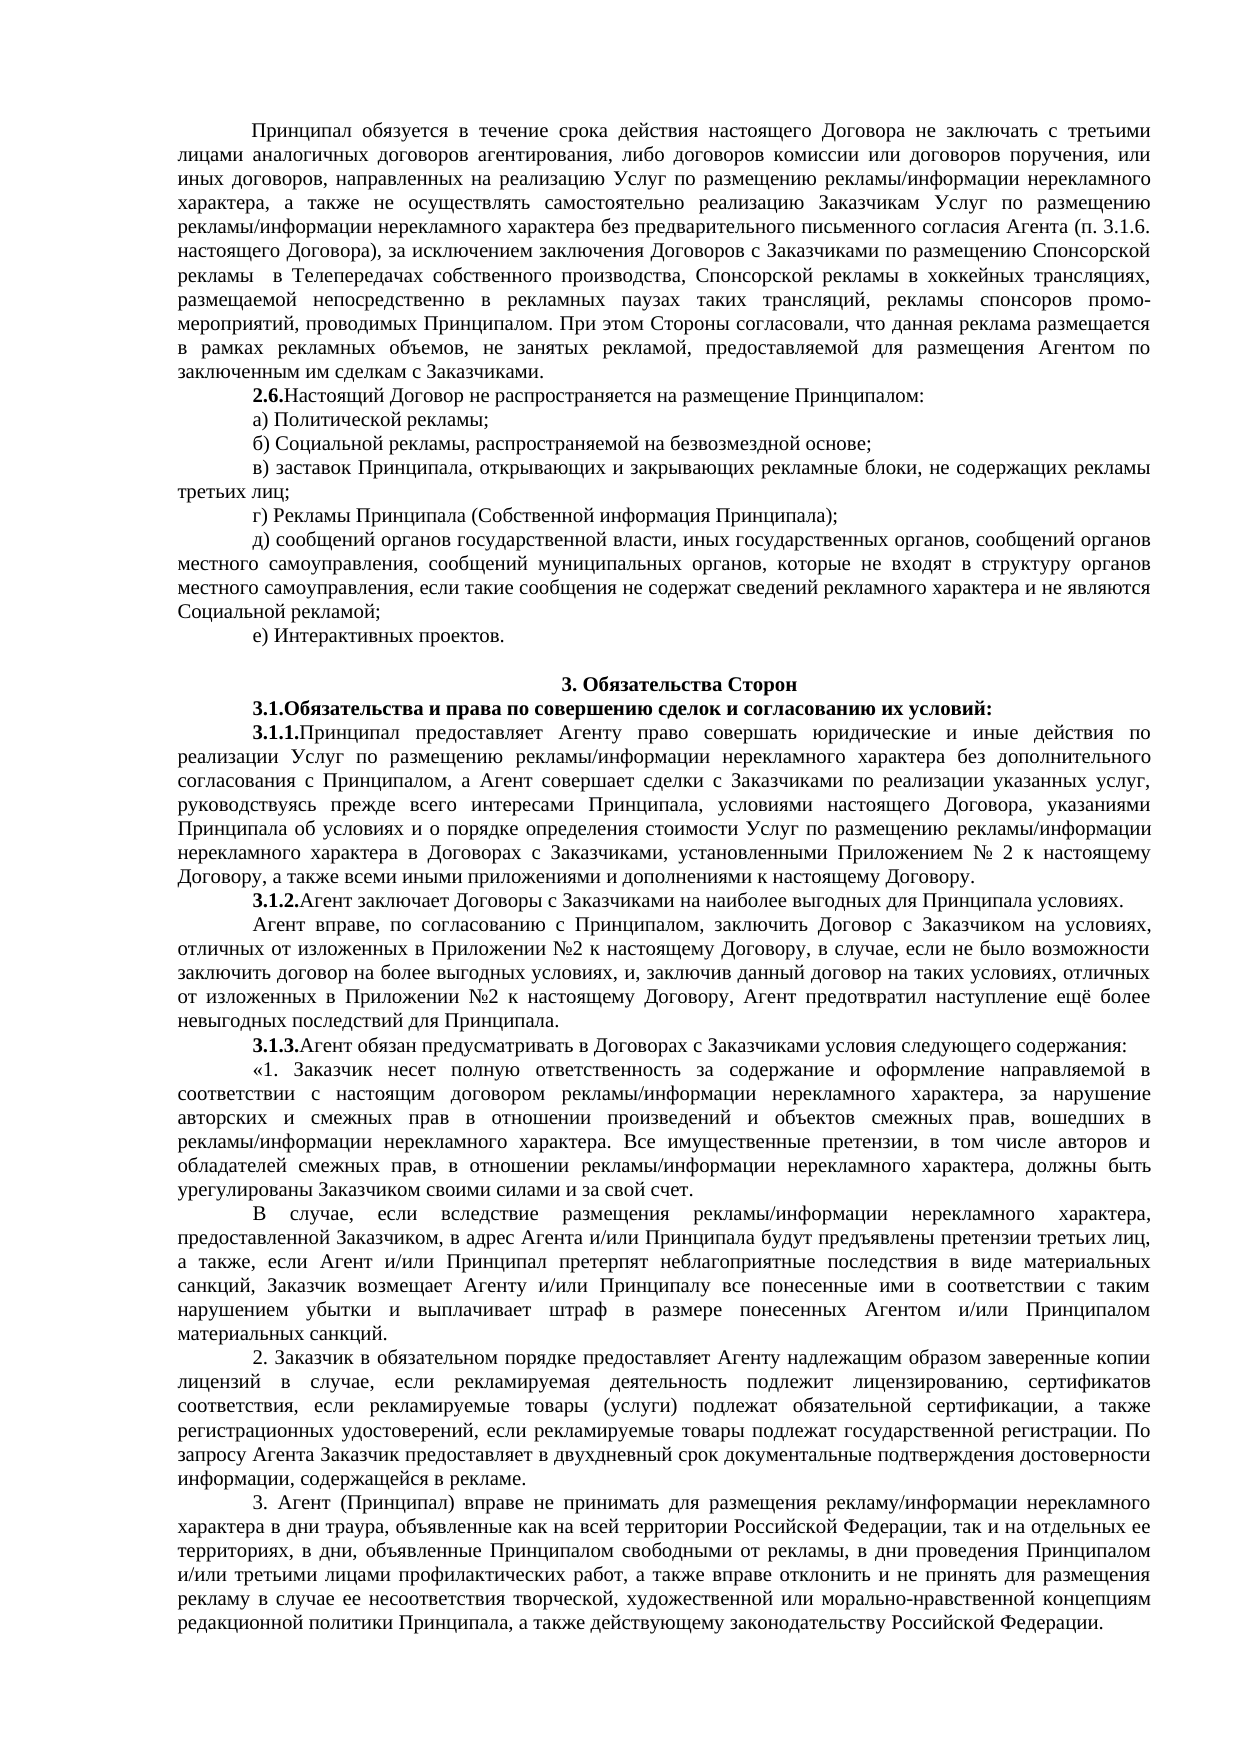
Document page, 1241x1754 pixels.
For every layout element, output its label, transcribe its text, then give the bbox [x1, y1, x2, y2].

text г) Рекламы Принципала (Собственной информация Принципала); [177, 503, 1152, 527]
text 3.1.2.Агент заключает Договоры с Заказчиками на наиболее выгодных для Принципала условиях. [177, 888, 1152, 912]
text 3.1.3.Агент обязан предусматривать в Договорах с Заказчиками условия следующего содержания: [177, 1032, 1152, 1057]
text 3. Обязательства Сторон [177, 672, 1152, 696]
text 3.1.Обязательства и права по совершению сделок и согласованию их условий: [177, 696, 1152, 720]
text 3.1.1.Принципал предоставляет Агенту право совершать юридические и иные действия по реализации Услуг по размещению рекламы/информации нерекламного характера без дополнительного согласования с Принципалом, а Агент совершает сделки с Заказчиками по реализации указанных услуг, руководствуясь прежде всего интересами Принципала, условиями настоящего Договора, указаниями Принципала об условиях и о порядке определения стоимости Услуг по размещению рекламы/информации нерекламного характера в Договорах с Заказчиками, установленными Приложением № 2 к настоящему Договору, а также всеми иными приложениями и дополнениями к настоящему Договору. [177, 720, 1152, 888]
text а) Политической рекламы; [177, 407, 1152, 431]
text е) Интерактивных проектов. [177, 623, 1152, 647]
text Агент вправе, по согласованию с Принципалом, заключить Договор с Заказчиком на условиях, отличных от изложенных в Приложении №2 к настоящему Договору, в случае, если не было возможности заключить договор на более выгодных условиях, и, заключив данный договор на таких условиях, отличных от изложенных в Приложении №2 к настоящему Договору, Агент предотвратил наступление ещё более невыгодных последствий для Принципала. [177, 912, 1152, 1032]
text Принципал обязуется в течение срока действия настоящего Договора не заключать с третьими лицами аналогичных договоров агентирования, либо договоров комиссии или договоров поручения, или иных договоров, направленных на реализацию Услуг по размещению рекламы/информации нерекламного характера, а также не осуществлять самостоятельно реализацию Заказчикам Услуг по размещению рекламы/информации нерекламного характера без предварительного письменного согласия Агента (п. 3.1.6. настоящего Договора), за исключением заключения Договоров с Заказчиками по размещению Спонсорской рекламы в Телепередачах собственного производства, Спонсорской рекламы в хоккейных трансляциях, размещаемой непосредственно в рекламных паузах таких трансляций, рекламы спонсоров промо-мероприятий, проводимых Принципалом. При этом Стороны согласовали, что данная реклама размещается в рамках рекламных объемов, не занятых рекламой, предоставляемой для размещения Агентом по заключенным им сделкам с Заказчиками. [177, 118, 1152, 383]
text в) заставок Принципала, открывающих и закрывающих рекламные блоки, не содержащих рекламы третьих лиц; [177, 455, 1152, 503]
text «1. Заказчик несет полную ответственность за содержание и оформление направляемой в соответствии с настоящим договором рекламы/информации нерекламного характера, за нарушение авторских и смежных прав в отношении произведений и объектов смежных прав, вошедших в рекламы/информации нерекламного характера. Все имущественные претензии, в том числе авторов и обладателей смежных прав, в отношении рекламы/информации нерекламного характера, должны быть урегулированы Заказчиком своими силами и за свой счет. [177, 1057, 1152, 1201]
text 2.6.Настоящий Договор не распространяется на размещение Принципалом: [177, 383, 1152, 407]
text 3. Агент (Принципал) вправе не принимать для размещения рекламу/информации нерекламного характера в дни траура, объявленные как на всей территории Российской Федерации, так и на отдельных ее территориях, в дни, объявленные Принципалом свободными от рекламы, в дни проведения Принципалом и/или третьими лицами профилактических работ, а также вправе отклонить и не принять для размещения рекламу в случае ее несоответствия творческой, художественной или морально-нравственной концепциям редакционной политики Принципала, а также действующему законодательству Российской Федерации. [177, 1490, 1152, 1634]
text В случае, если вследствие размещения рекламы/информации нерекламного характера, предоставленной Заказчиком, в адрес Агента и/или Принципала будут предъявлены претензии третьих лиц, а также, если Агент и/или Принципал претерпят неблагоприятные последствия в виде материальных санкций, Заказчик возмещает Агенту и/или Принципалу все понесенные ими в соответствии с таким нарушением убытки и выплачивает штраф в размере понесенных Агентом и/или Принципалом материальных санкций. [177, 1201, 1152, 1345]
text б) Социальной рекламы, распространяемой на безвозмездной основе; [177, 431, 1152, 455]
text д) сообщений органов государственной власти, иных государственных органов, сообщений органов местного самоуправления, сообщений муниципальных органов, которые не входят в структуру органов местного самоуправления, если такие сообщения не содержат сведений рекламного характера и не являются Социальной рекламой; [177, 527, 1152, 623]
text 2. Заказчик в обязательном порядке предоставляет Агенту надлежащим образом заверенные копии лицензий в случае, если рекламируемая деятельность подлежит лицензированию, сертификатов соответствия, если рекламируемые товары (услуги) подлежат обязательной сертификации, а также регистрационных удостоверений, если рекламируемые товары подлежат государственной регистрации. По запросу Агента Заказчик предоставляет в двухдневный срок документальные подтверждения достоверности информации, содержащейся в рекламе. [177, 1345, 1152, 1490]
